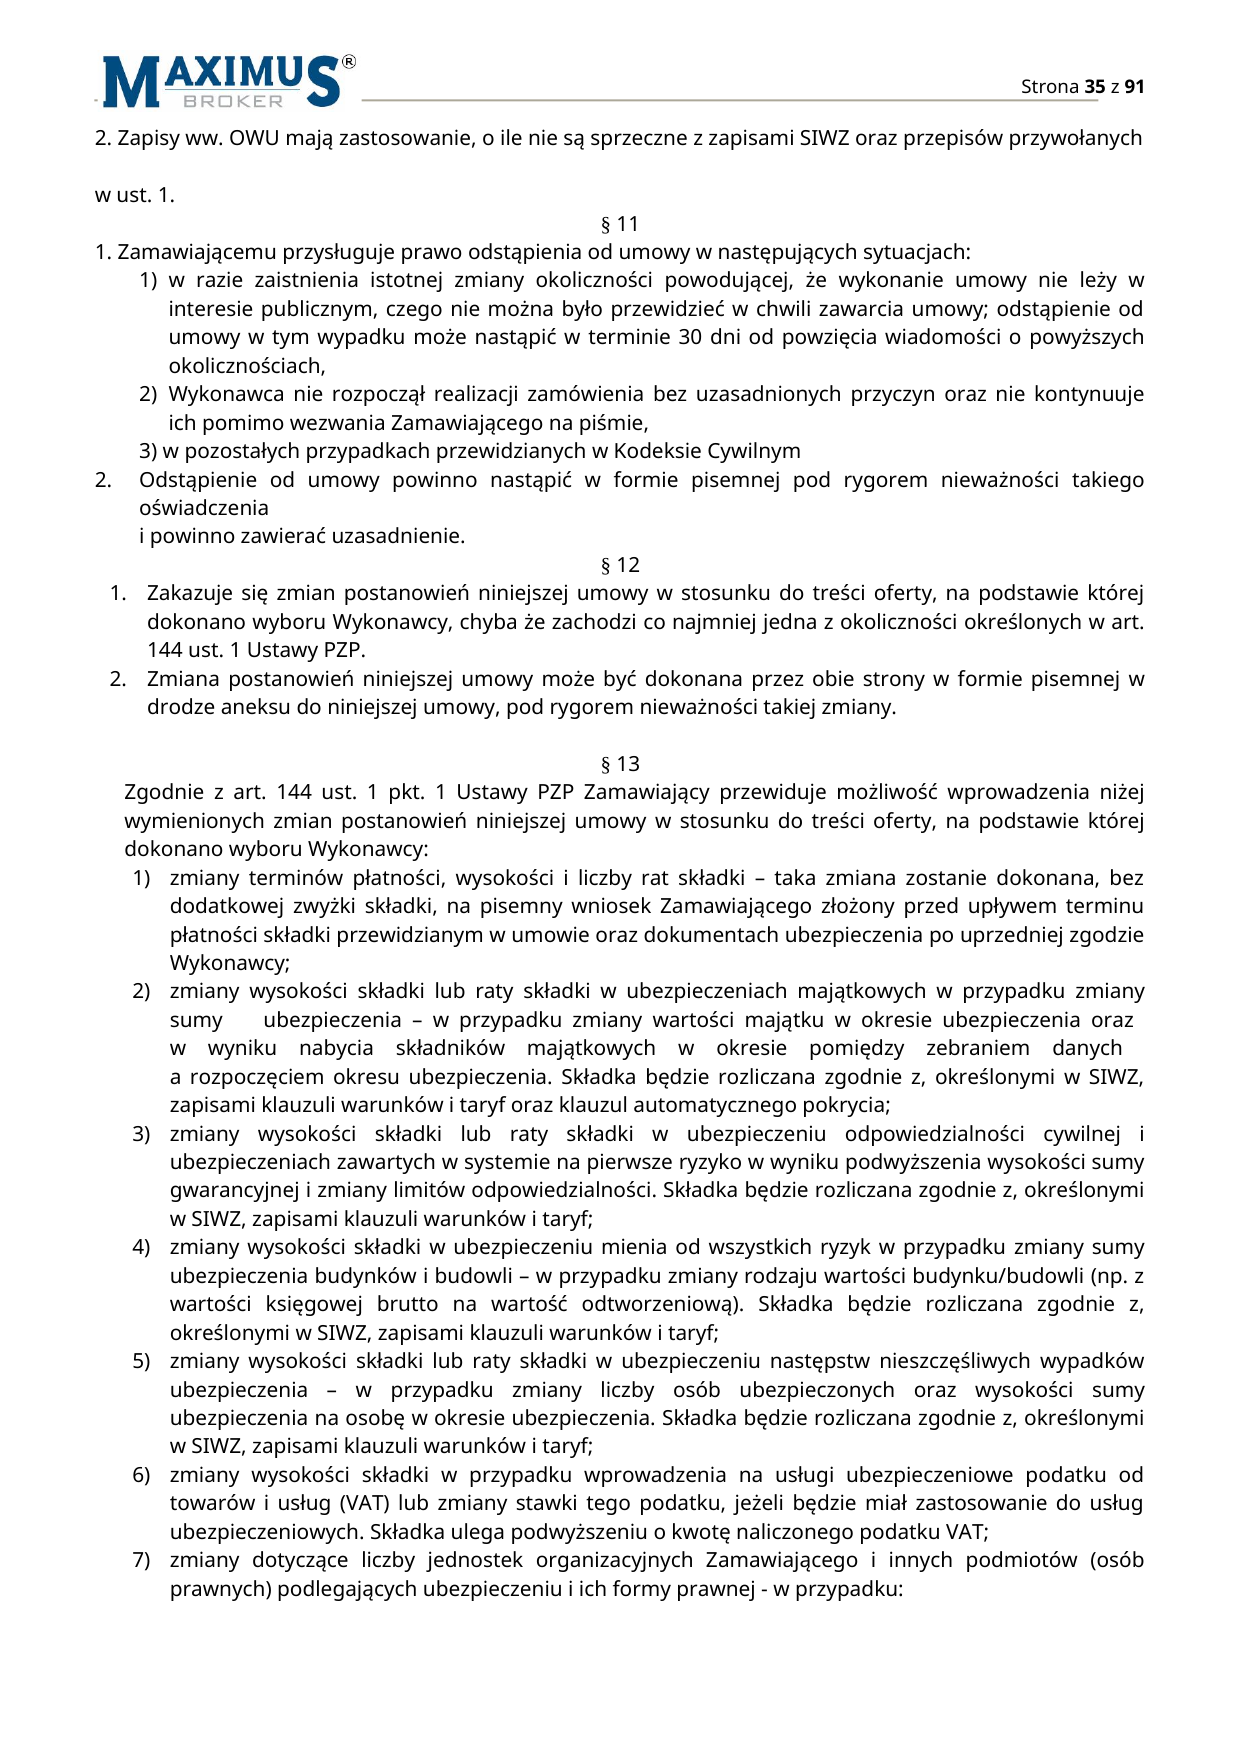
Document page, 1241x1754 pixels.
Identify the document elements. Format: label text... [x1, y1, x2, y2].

list Zmiana postanowień niniejszej umowy może być dokonana przez obie strony w formie pisemnej w drodze aneksu do niniejszej umowy, pod rygorem nieważności takiej zmiany. [109, 664, 1146, 721]
text 2. Zapisy ww. OWU mają zastosowanie, o ile nie są sprzeczne z zapisami SIWZ oraz przepisów przywołanych w ust. 1. [94, 123, 1146, 209]
list Odstąpienie od umowy powinno nastąpić w formie pisemnej pod rygorem nieważności takiego oświadczenia i powinno zawierać uzasadnienie. [94, 465, 1146, 550]
list zmiany wysokości składki lub raty składki w ubezpieczeniu następstw nieszczęśliwych wypadków ubezpieczenia – w przypadku zmiany liczby osób ubezpieczonych oraz wysokości sumy ubezpieczenia na osobę w okresie ubezpieczenia. Składka będzie rozliczana zgodnie z, określonymi w SIWZ, zapisami klauzuli warunków i taryf; [132, 1346, 1146, 1460]
text 1. Zamawiającemu przysługuje prawo odstąpienia od umowy w następujących sytuacjach: [94, 237, 1146, 266]
list zmiany wysokości składki w ubezpieczeniu mienia od wszystkich ryzyk w przypadku zmiany sumy ubezpieczenia budynków i budowli – w przypadku zmiany rodzaju wartości budynku/budowli (np. z wartości księgowej brutto na wartość odtworzeniową). Składka będzie rozliczana zgodnie z, określonymi w SIWZ, zapisami klauzuli warunków i taryf; [132, 1232, 1146, 1346]
list Wykonawca nie rozpoczął realizacji zamówienia bez uzasadnionych przyczyn oraz nie kontynuuje ich pomimo wezwania Zamawiającego na piśmie, [139, 379, 1146, 436]
text 13 [94, 749, 1146, 777]
text 11 [94, 209, 1146, 237]
list zmiany wysokości składki lub raty składki w ubezpieczeniach majątkowych w przypadku zmiany sumy ubezpieczenia – w przypadku zmiany wartości majątku w okresie ubezpieczenia oraz w wyniku nabycia składników majątkowych w okresie pomiędzy zebraniem danych a rozpoczęciem okresu ubezpieczenia. Składka będzie rozliczana zgodnie z, określonymi w SIWZ, zapisami klauzuli warunków i taryf oraz klauzul automatycznego pokrycia; [132, 977, 1146, 1119]
picture [97, 50, 362, 112]
text 12 [94, 550, 1146, 578]
list zmiany wysokości składki lub raty składki w ubezpieczeniu odpowiedzialności cywilnej i ubezpieczeniach zawartych w systemie na pierwsze ryzyko w wyniku podwyższenia wysokości sumy gwarancyjnej i zmiany limitów odpowiedzialności. Składka będzie rozliczana zgodnie z, określonymi w SIWZ, zapisami klauzuli warunków i taryf; [132, 1119, 1146, 1232]
list zmiany terminów płatności, wysokości i liczby rat składki – taka zmiana zostanie dokonana, bez dodatkowej zwyżki składki, na pisemny wniosek Zamawiającego złożony przed upływem terminu płatności składki przewidzianym w umowie oraz dokumentach ubezpieczenia po uprzedniej zgodzie Wykonawcy; [132, 863, 1146, 977]
text 3) w pozostałych przypadkach przewidzianych w Kodeksie Cywilnym [139, 436, 1146, 465]
list w razie zaistnienia istotnej zmiany okoliczności powodującej, że wykonanie umowy nie leży w interesie publicznym, czego nie można było przewidzieć w chwili zawarcia umowy; odstąpienie od umowy w tym wypadku może nastąpić w terminie 30 dni od powzięcia wiadomości o powyższych okolicznościach, [139, 266, 1146, 379]
list zmiany dotyczące liczby jednostek organizacyjnych Zamawiającego i innych podmiotów (osób prawnych) podlegających ubezpieczeniu i ich formy prawnej - w przypadku: [132, 1545, 1146, 1602]
list Zakazuje się zmian postanowień niniejszej umowy w stosunku do treści oferty, na podstawie której dokonano wyboru Wykonawcy, chyba że zachodzi co najmniej jedna z okoliczności określonych w art. 144 ust. 1 Ustawy PZP. [109, 578, 1146, 664]
text Zgodnie z art. 144 ust. 1 pkt. 1 Ustawy PZP Zamawiający przewiduje możliwość wprowadzenia niżej wymienionych zmian postanowień niniejszej umowy w stosunku do treści oferty, na podstawie której dokonano wyboru Wykonawcy: [124, 777, 1146, 863]
list zmiany wysokości składki w przypadku wprowadzenia na usługi ubezpieczeniowe podatku od towarów i usług (VAT) lub zmiany stawki tego podatku, jeżeli będzie miał zastosowanie do usług ubezpieczeniowych. Składka ulega podwyższeniu o kwotę naliczonego podatku VAT; [132, 1460, 1146, 1545]
